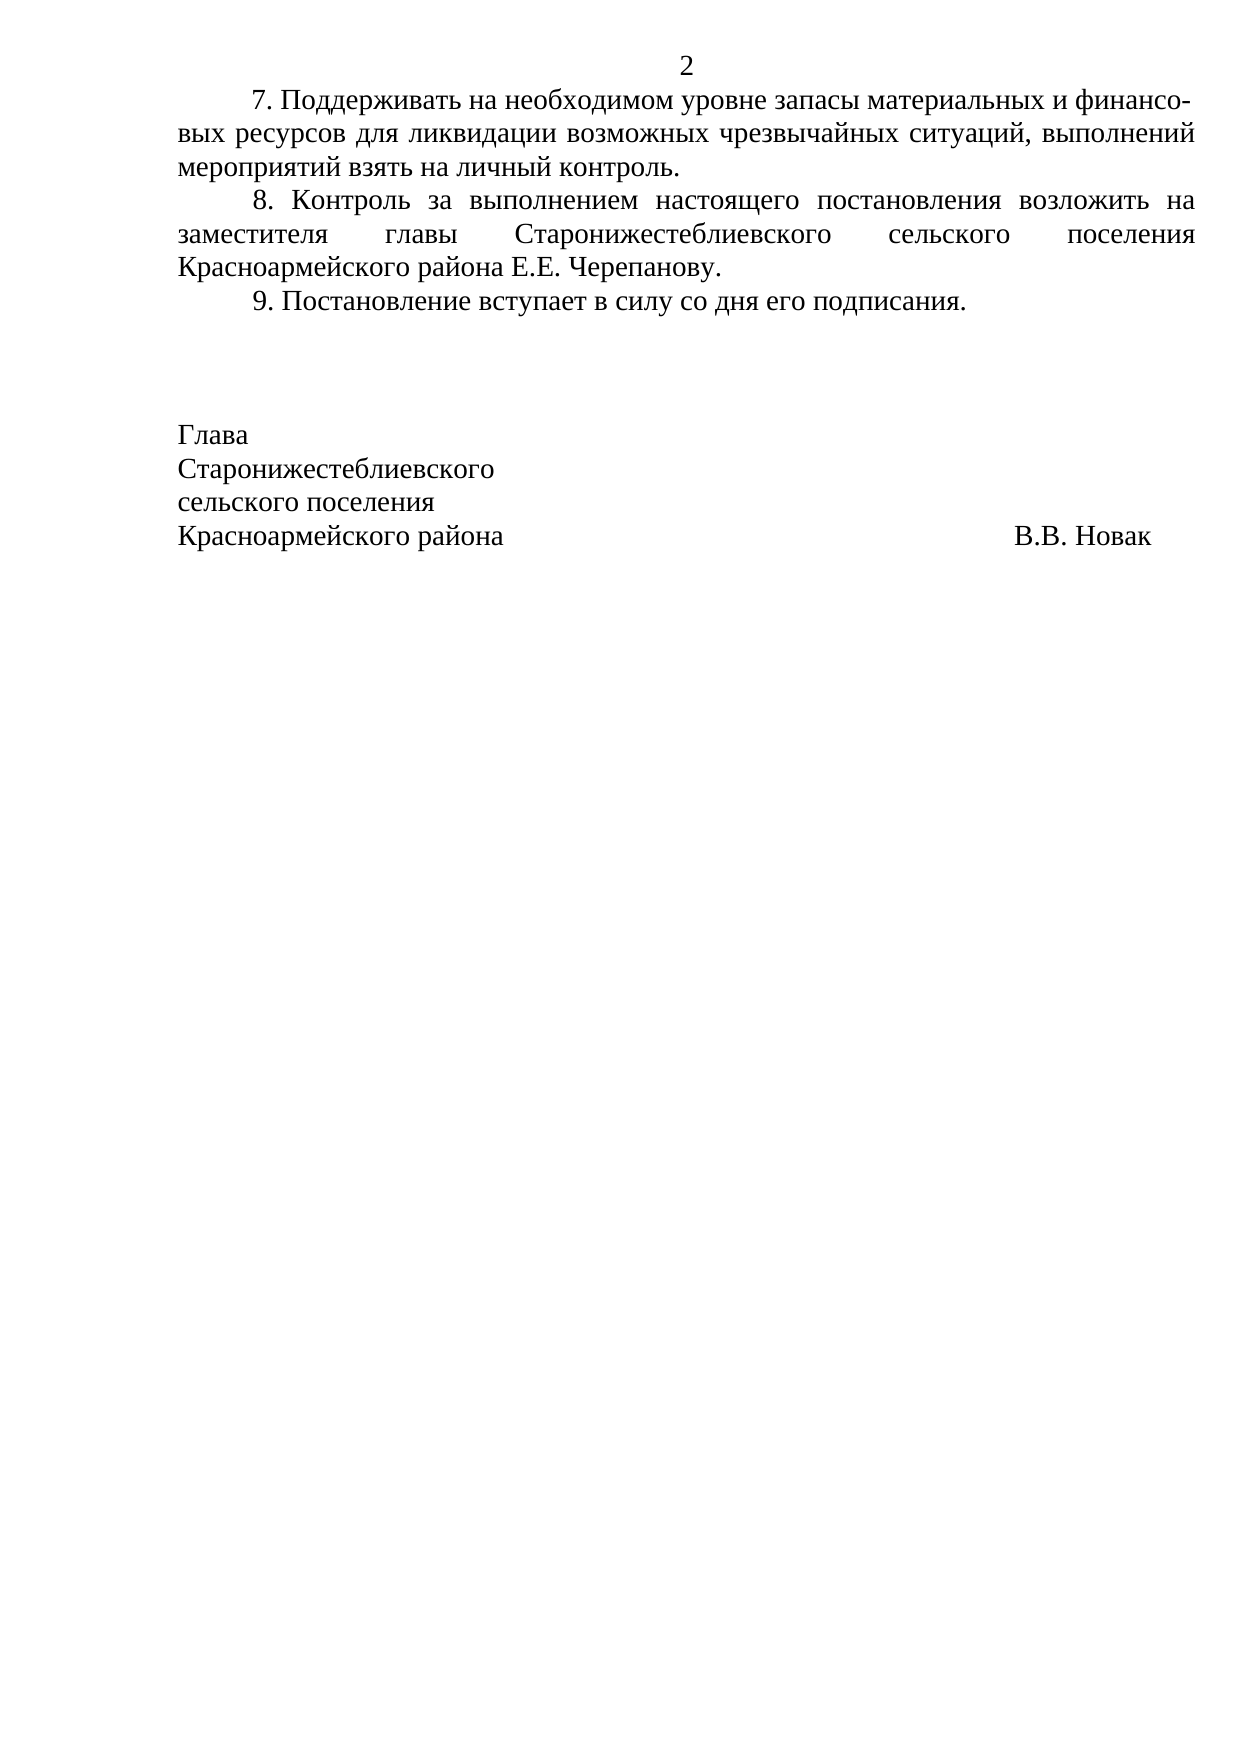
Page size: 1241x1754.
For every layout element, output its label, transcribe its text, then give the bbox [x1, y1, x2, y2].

text 8. Контроль за выполнением настоящего постановления возложить на заместителя главы Старонижестеблиевского сельского поселения Красноармейского района Е.Е. Черепанову. [177, 182, 1196, 283]
text 2 [177, 48, 1196, 82]
text Глава [177, 417, 1196, 451]
text 9. Постановление вступает в силу со дня его подписания. [177, 283, 1196, 317]
text Красноармейского района В.В. Новак [177, 518, 1196, 551]
text Старонижестеблиевского [177, 451, 1196, 484]
text 7. Поддерживать на необходимом уровне запасы материальных и финансо- [177, 82, 1196, 115]
text вых ресурсов для ликвидации возможных чрезвычайных ситуаций, выполнений мероприятий взять на личный контроль. [177, 115, 1196, 182]
text сельского поселения [177, 484, 1196, 518]
